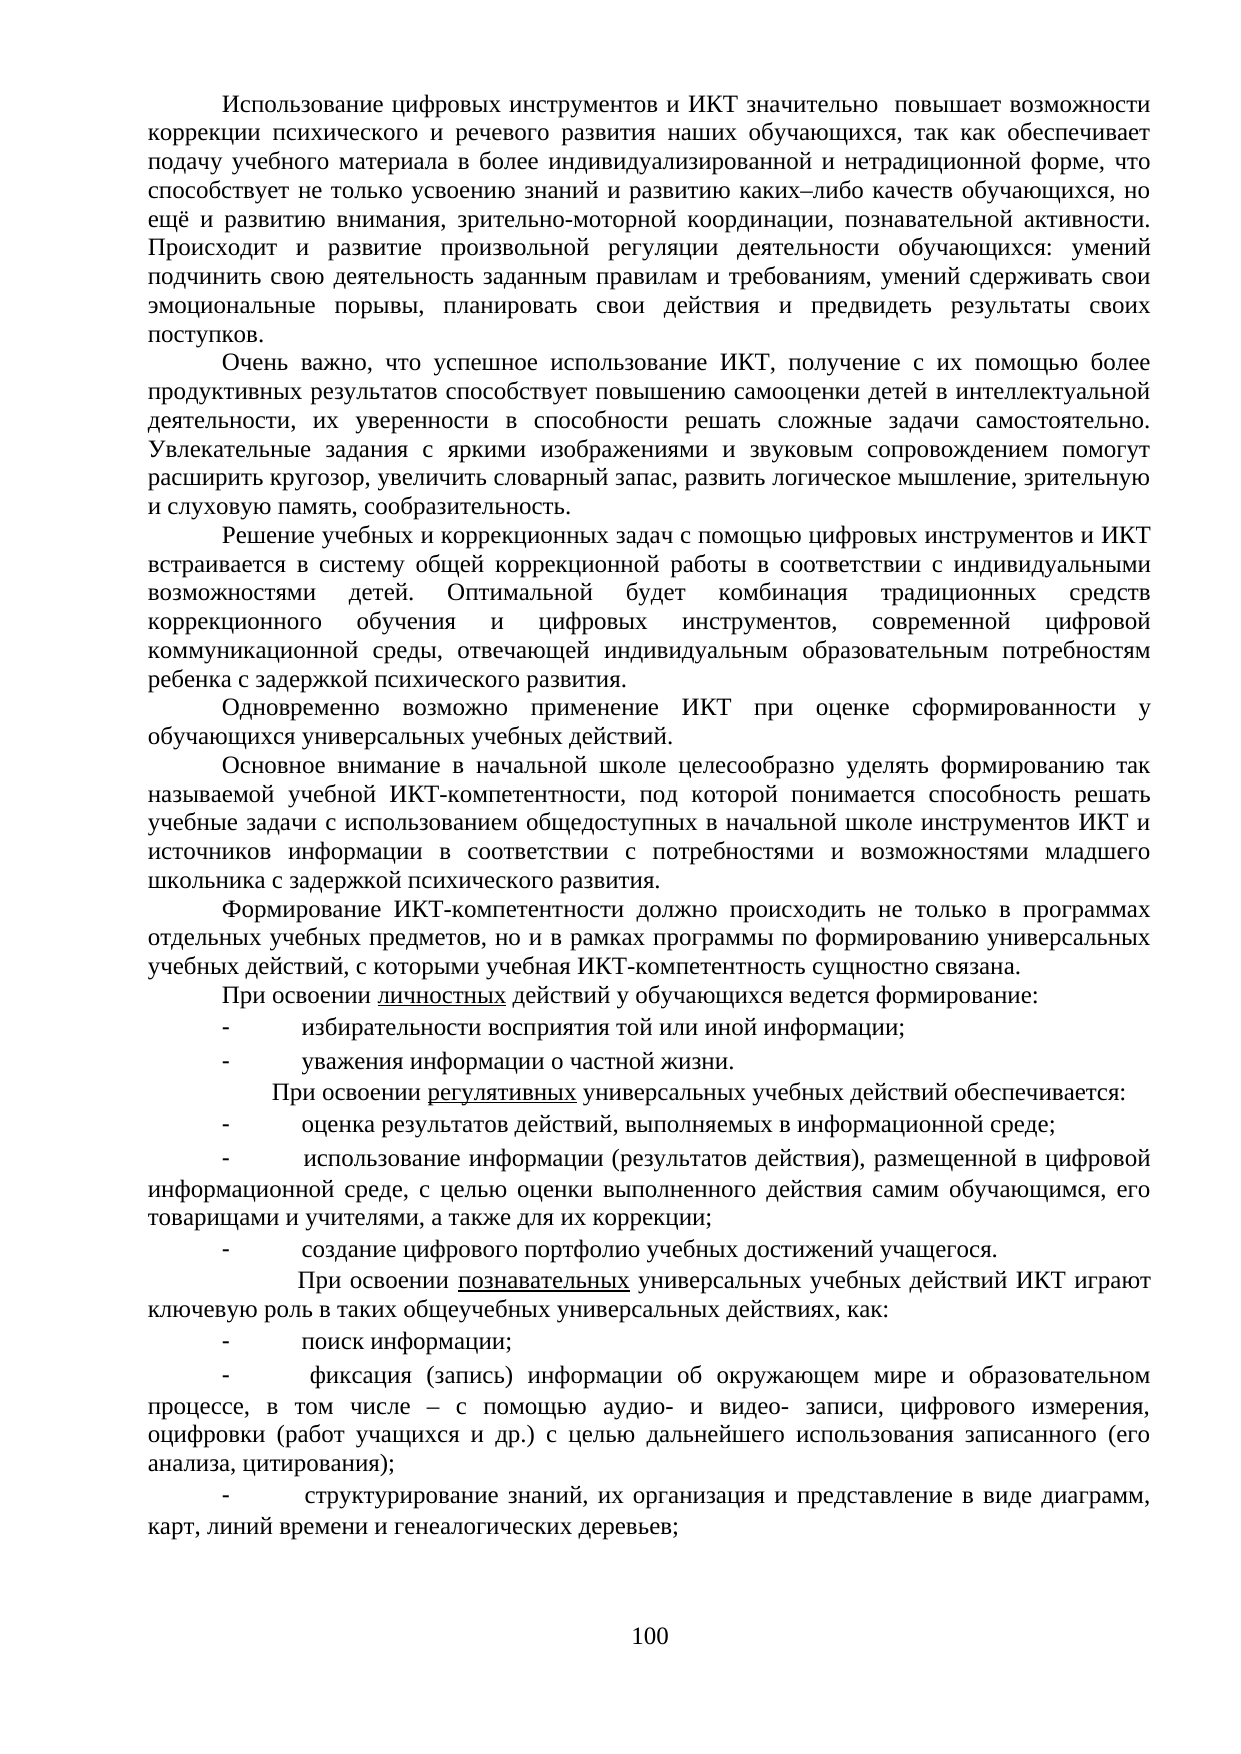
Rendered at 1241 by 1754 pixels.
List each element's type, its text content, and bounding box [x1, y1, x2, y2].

list структурирование знаний, их организация и представление в виде диаграмм, карт, линий времени и генеалогических деревьев; [148, 1477, 1152, 1540]
text При освоении регулятивных универсальных учебных действий обеспечивается: [148, 1077, 1152, 1106]
text Основное внимание в начальной школе целесообразно уделять формированию так называемой учебной ИКТ-компетентности, под которой понимается способность решать учебные задачи с использованием общедоступных в начальной школе инструментов ИКТ и источников информации в соответствии с потребностями и возможностями младшего школьника с задержкой психического развития. [148, 750, 1152, 894]
text Формирование ИКТ-компетентности должно происходить не только в программах отдельных учебных предметов, но и в рамках программы по формированию универсальных учебных действий, с которыми учебная ИКТ-компетентность сущностно связана. [148, 894, 1152, 980]
list уважения информации о частной жизни. [148, 1043, 1152, 1077]
list фиксация (запись) информации об окружающем мире и образовательном процессе, в том числе – с помощью аудио- и видео- записи, цифрового измерения, оцифровки (работ учащихся и др.) с целью дальнейшего использования записанного (его анализа, цитирования); [148, 1357, 1152, 1477]
list поиск информации; [148, 1323, 1152, 1357]
text Использование цифровых инструментов и ИКТ значительно повышает возможности коррекции психического и речевого развития наших обучающихся, так как обеспечивает подачу учебного материала в более индивидуализированной и нетрадиционной форме, что способствует не только усвоению знаний и развитию каких–либо качеств обучающихся, но ещё и развитию внимания, зрительно-моторной координации, познавательной активности. Происходит и развитие произвольной регуляции деятельности обучающихся: умений подчинить свою деятельность заданным правилам и требованиям, умений сдерживать свои эмоциональные порывы, планировать свои действия и предвидеть результаты своих поступков. [148, 89, 1152, 347]
list избирательности восприятия той или иной информации; [148, 1009, 1152, 1043]
text При освоении личностных действий у обучающихся ведется формирование: [148, 980, 1152, 1009]
text При освоении познавательных универсальных учебных действий ИКТ играют ключевую роль в таких общеучебных универсальных действиях, как: [148, 1265, 1152, 1323]
text Решение учебных и коррекционных задач с помощью цифровых инструментов и ИКТ встраивается в систему общей коррекционной работы в соответствии с индивидуальными возможностями детей. Оптимальной будет комбинация традиционных средств коррекционного обучения и цифровых инструментов, современной цифровой коммуникационной среды, отвечающей индивидуальным образовательным потребностям ребенка с задержкой психического развития. [148, 520, 1152, 692]
text Очень важно, что успешное использование ИКТ, получение с их помощью более продуктивных результатов способствует повышению самооценки детей в интеллектуальной деятельности, их уверенности в способности решать сложные задачи самостоятельно. Увлекательные задания с яркими изображениями и звуковым сопровождением помогут расширить кругозор, увеличить словарный запас, развить логическое мышление, зрительную и слуховую память, сообразительность. [148, 347, 1152, 520]
list создание цифрового портфолио учебных достижений учащегося. [148, 1231, 1152, 1265]
list использование информации (результатов действия), размещенной в цифровой информационной среде, с целью оценки выполненного действия самим обучающимся, его товарищами и учителями, а также для их коррекции; [148, 1139, 1152, 1231]
text Одновременно возможно применение ИКТ при оценке сформированности у обучающихся универсальных учебных действий. [148, 692, 1152, 750]
list оценка результатов действий, выполняемых в информационной среде; [148, 1106, 1152, 1139]
